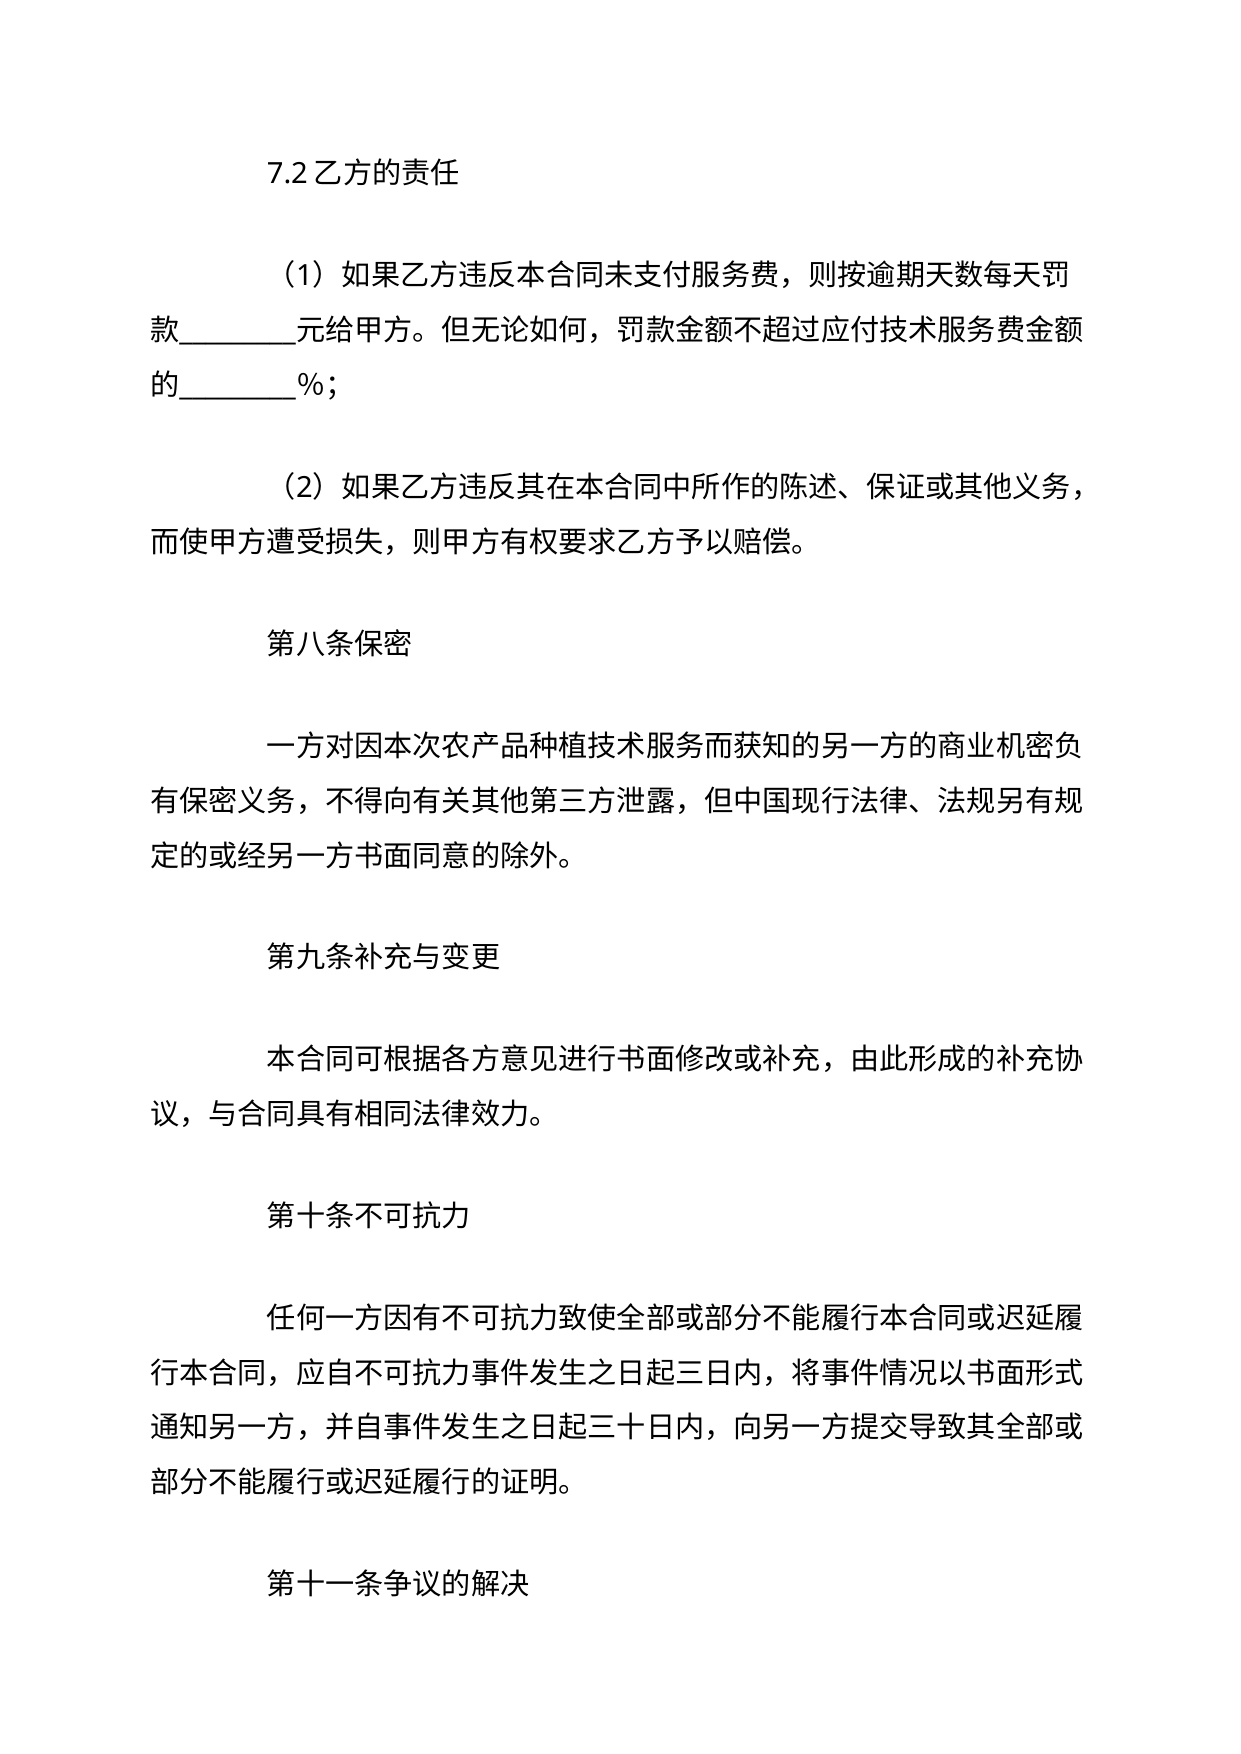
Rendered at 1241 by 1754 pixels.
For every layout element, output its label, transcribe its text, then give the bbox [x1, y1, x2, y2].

text 第十一条争议的解决 [150, 1561, 1090, 1603]
text 7.2乙方的责任 [150, 150, 1090, 192]
text 第九条补充与变更 [150, 934, 1090, 976]
text 第十条不可抗力 [150, 1192, 1090, 1235]
text 任何一方因有不可抗力致使全部或部分不能履行本合同或迟延履行本合同，应自不可抗力事件发生之日起三日内，将事件情况以书面形式通知另一方，并自事件发生之日起三十日内，向另一方提交导致其全部或部分不能履行或迟延履行的证明。 [150, 1294, 1090, 1501]
text （2）如果乙方违反其在本合同中所作的陈述、保证或其他义务，而使甲方遭受损失，则甲方有权要求乙方予以赔偿。 [150, 464, 1090, 561]
text 本合同可根据各方意见进行书面修改或补充，由此形成的补充协议，与合同具有相同法律效力。 [150, 1036, 1090, 1133]
text （1）如果乙方违反本合同未支付服务费，则按逾期天数每天罚款_________元给甲方。但无论如何，罚款金额不超过应付技术服务费金额的_________％； [150, 252, 1090, 404]
text 一方对因本次农产品种植技术服务而获知的另一方的商业机密负有保密义务，不得向有关其他第三方泄露，但中国现行法律、法规另有规定的或经另一方书面同意的除外。 [150, 722, 1090, 874]
text 第八条保密 [150, 621, 1090, 663]
